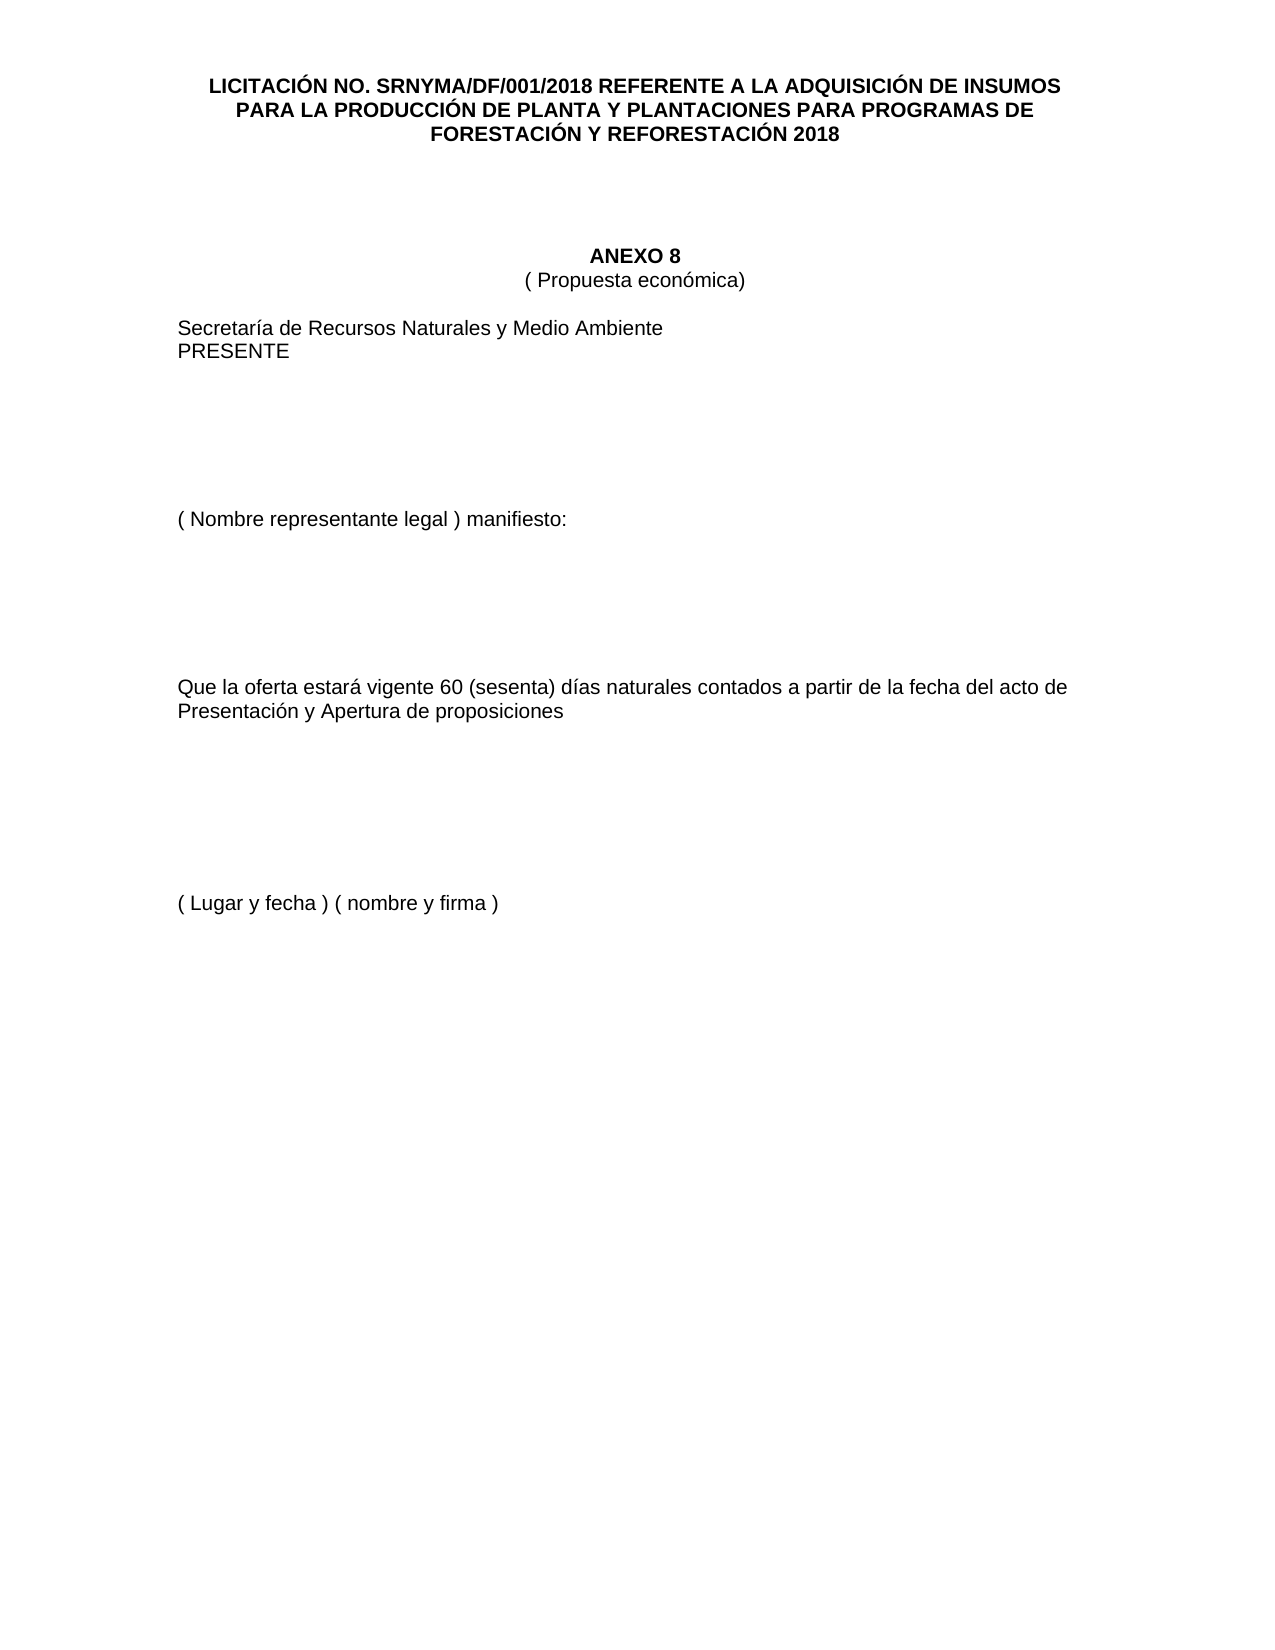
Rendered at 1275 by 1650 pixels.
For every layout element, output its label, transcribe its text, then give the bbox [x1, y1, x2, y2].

text ( Propuesta económica) [177, 267, 1093, 291]
text ANEXO 8 [177, 243, 1093, 267]
text ( Lugar y fecha ) ( nombre y firma ) [177, 890, 1093, 914]
text Secretaría de Recursos Naturales y Medio Ambiente [177, 315, 1093, 339]
text Que la oferta estará vigente 60 (sesenta) días naturales contados a partir de la fecha del acto de Presentación y Apertura de proposiciones [177, 675, 1093, 723]
text ( Nombre representante legal ) manifiesto: [177, 507, 1093, 531]
text PRESENTE [177, 339, 1093, 363]
